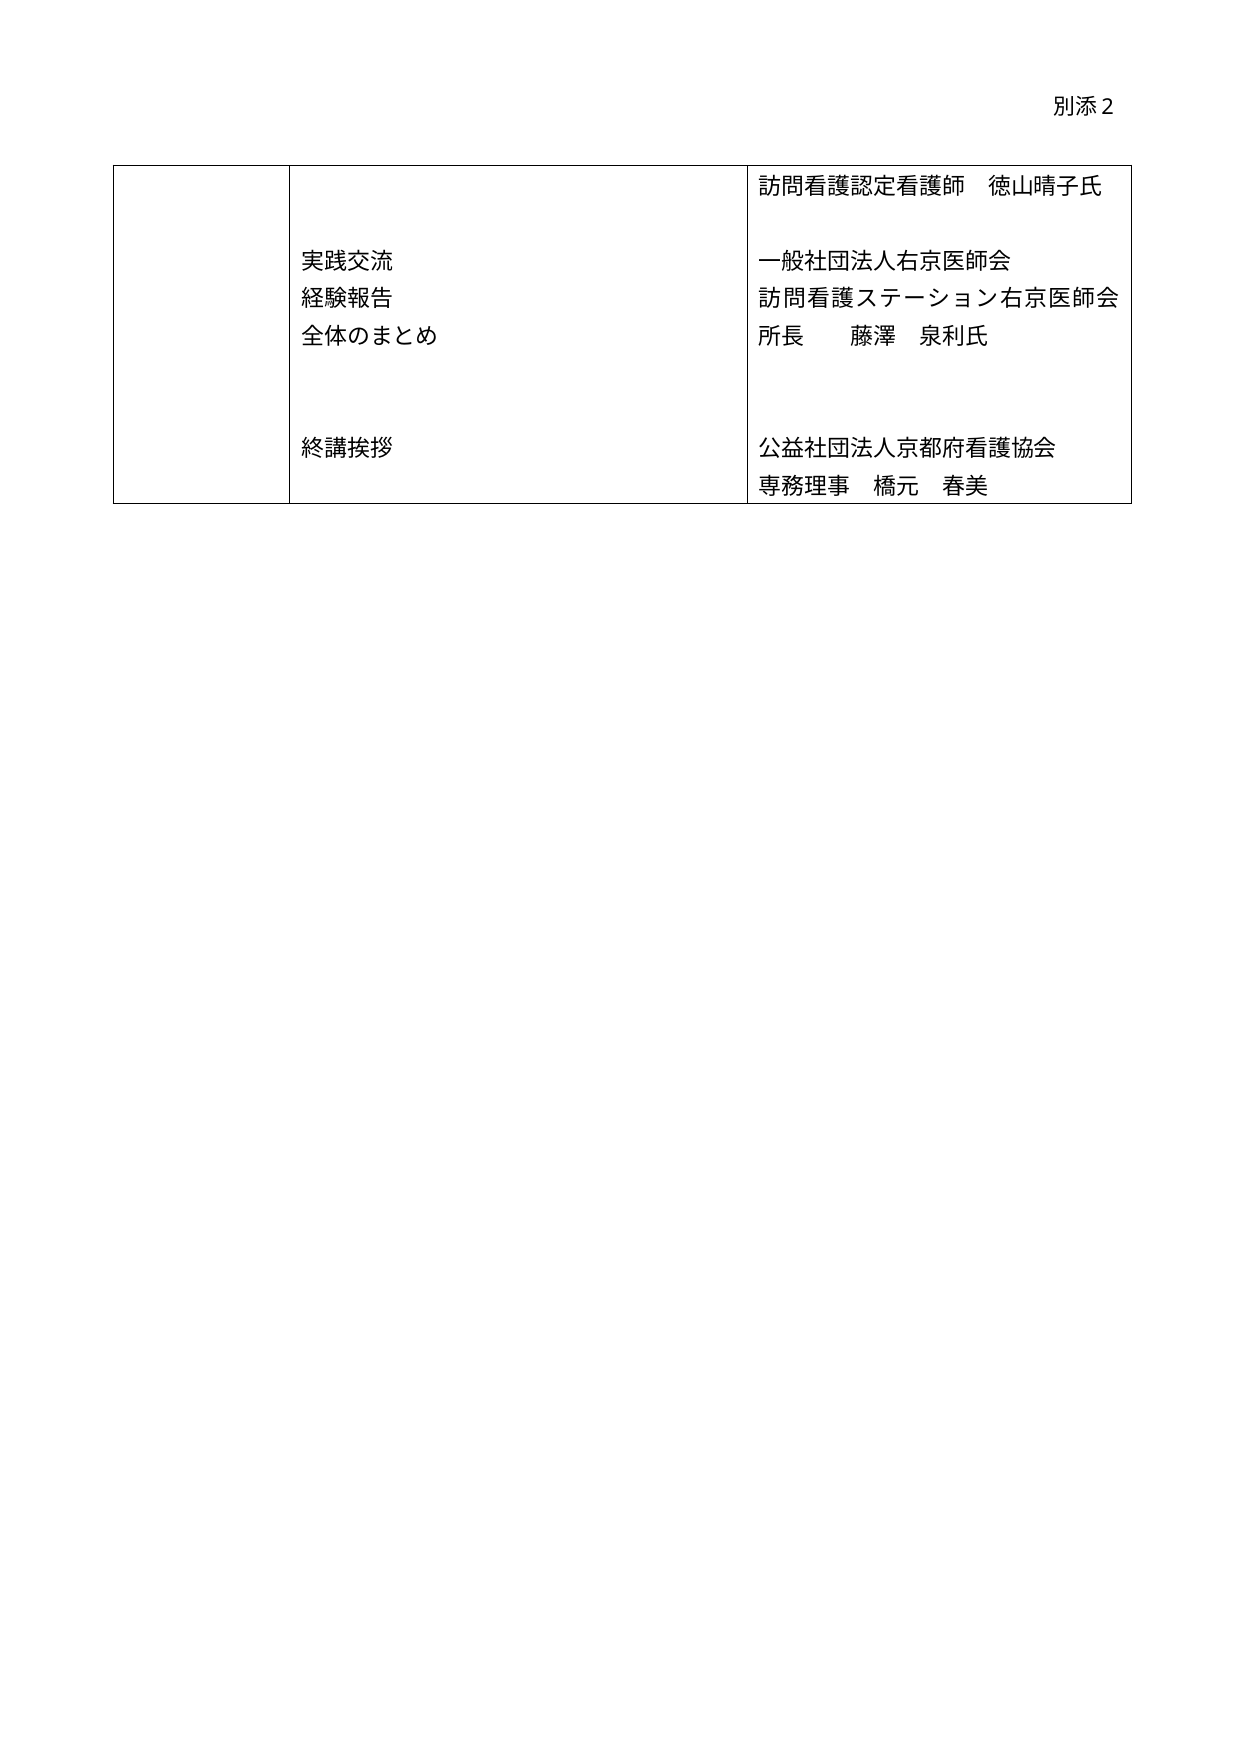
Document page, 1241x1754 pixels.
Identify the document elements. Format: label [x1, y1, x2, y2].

table_cell [290, 166, 747, 503]
table_cell [748, 166, 1131, 503]
